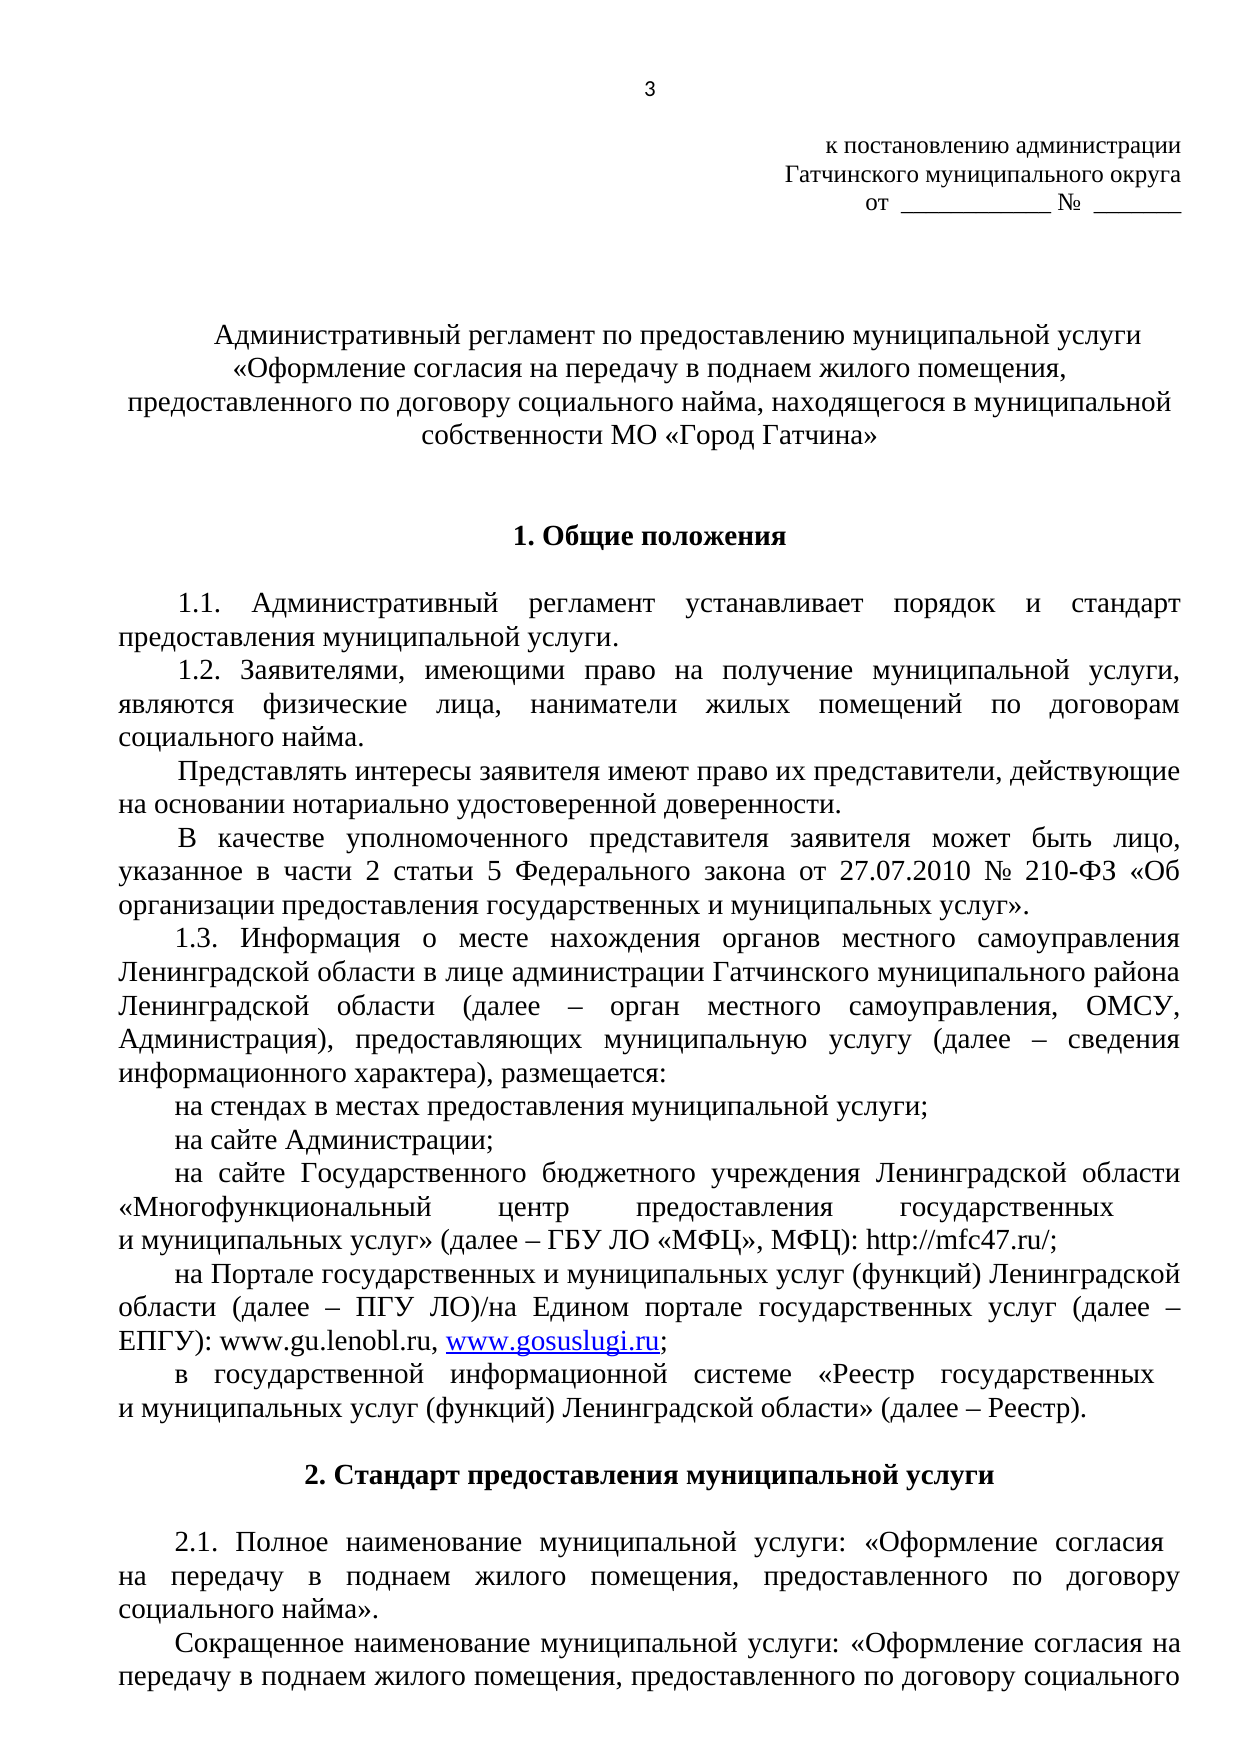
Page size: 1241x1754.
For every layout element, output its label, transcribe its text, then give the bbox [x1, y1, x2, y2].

text 1.1. Административный регламент устанавливает порядок и стандарт предоставления муниципальной услуги. [118, 585, 1181, 652]
text 2.1. Полное наименование муниципальной услуги: «Оформление согласия на передачу в поднаем жилого помещения, предоставленного по договору социального найма». [118, 1524, 1181, 1625]
text 1. Общие положения [118, 518, 1181, 552]
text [118, 1625, 1181, 1692]
text на Портале государственных и муниципальных услуг (функций) Ленинградской области (далее – ПГУ ЛО)/на Едином портале государственных услуг (далее – ЕПГУ): www.gu.lenobl.ru, www.gosuslugi.ru; [118, 1256, 1181, 1357]
text на стендах в местах предоставления муниципальной услуги; [118, 1088, 1181, 1122]
list Представлять интересы заявителя имеют право их представители, действующие на основании нотариально удостоверенной доверенности. [118, 753, 1181, 820]
text на сайте Государственного бюджетного учреждения Ленинградской области «Многофункциональный центр предоставления государственных и муниципальных услуг» (далее – ГБУ ЛО «МФЦ», МФЦ): http://mfc47.ru/; [118, 1155, 1181, 1256]
list В качестве уполномоченного представителя заявителя может быть лицо, указанное в части 2 статьи 5 Федерального закона от 27.07.2010 № 210-ФЗ «Об организации предоставления государственных и муниципальных услуг». [118, 820, 1181, 921]
text 1.3. Информация о месте нахождения органов местного самоуправления Ленинградской области в лице администрации Гатчинского муниципального района Ленинградской области (далее – орган местного самоуправления, ОМСУ, Администрация), предоставляющих муниципальную услугу (далее – сведения информационного характера), размещается: [118, 921, 1181, 1088]
text Гатчинского муниципального округа [118, 159, 1181, 187]
text на сайте Администрации; [118, 1122, 1181, 1155]
text 2. Стандарт предоставления муниципальной услуги [118, 1457, 1181, 1491]
text к постановлению администрации [118, 130, 1181, 159]
text в государственной информационной системе «Реестр государственных и муниципальных услуг (функций) Ленинградской области» (далее – Реестр). [118, 1357, 1181, 1424]
text от ____________ № _______ [118, 187, 1181, 216]
text Административный регламент по предоставлению муниципальной услуги «Оформление согласия на передачу в поднаем жилого помещения, предоставленного по договору социального найма, находящегося в муниципальной собственности МО «Город Гатчина» [118, 317, 1181, 451]
list 1.2. Заявителями, имеющими право на получение муниципальной услуги, являются физические лица, наниматели жилых помещений по договорам социального найма. [118, 652, 1181, 753]
